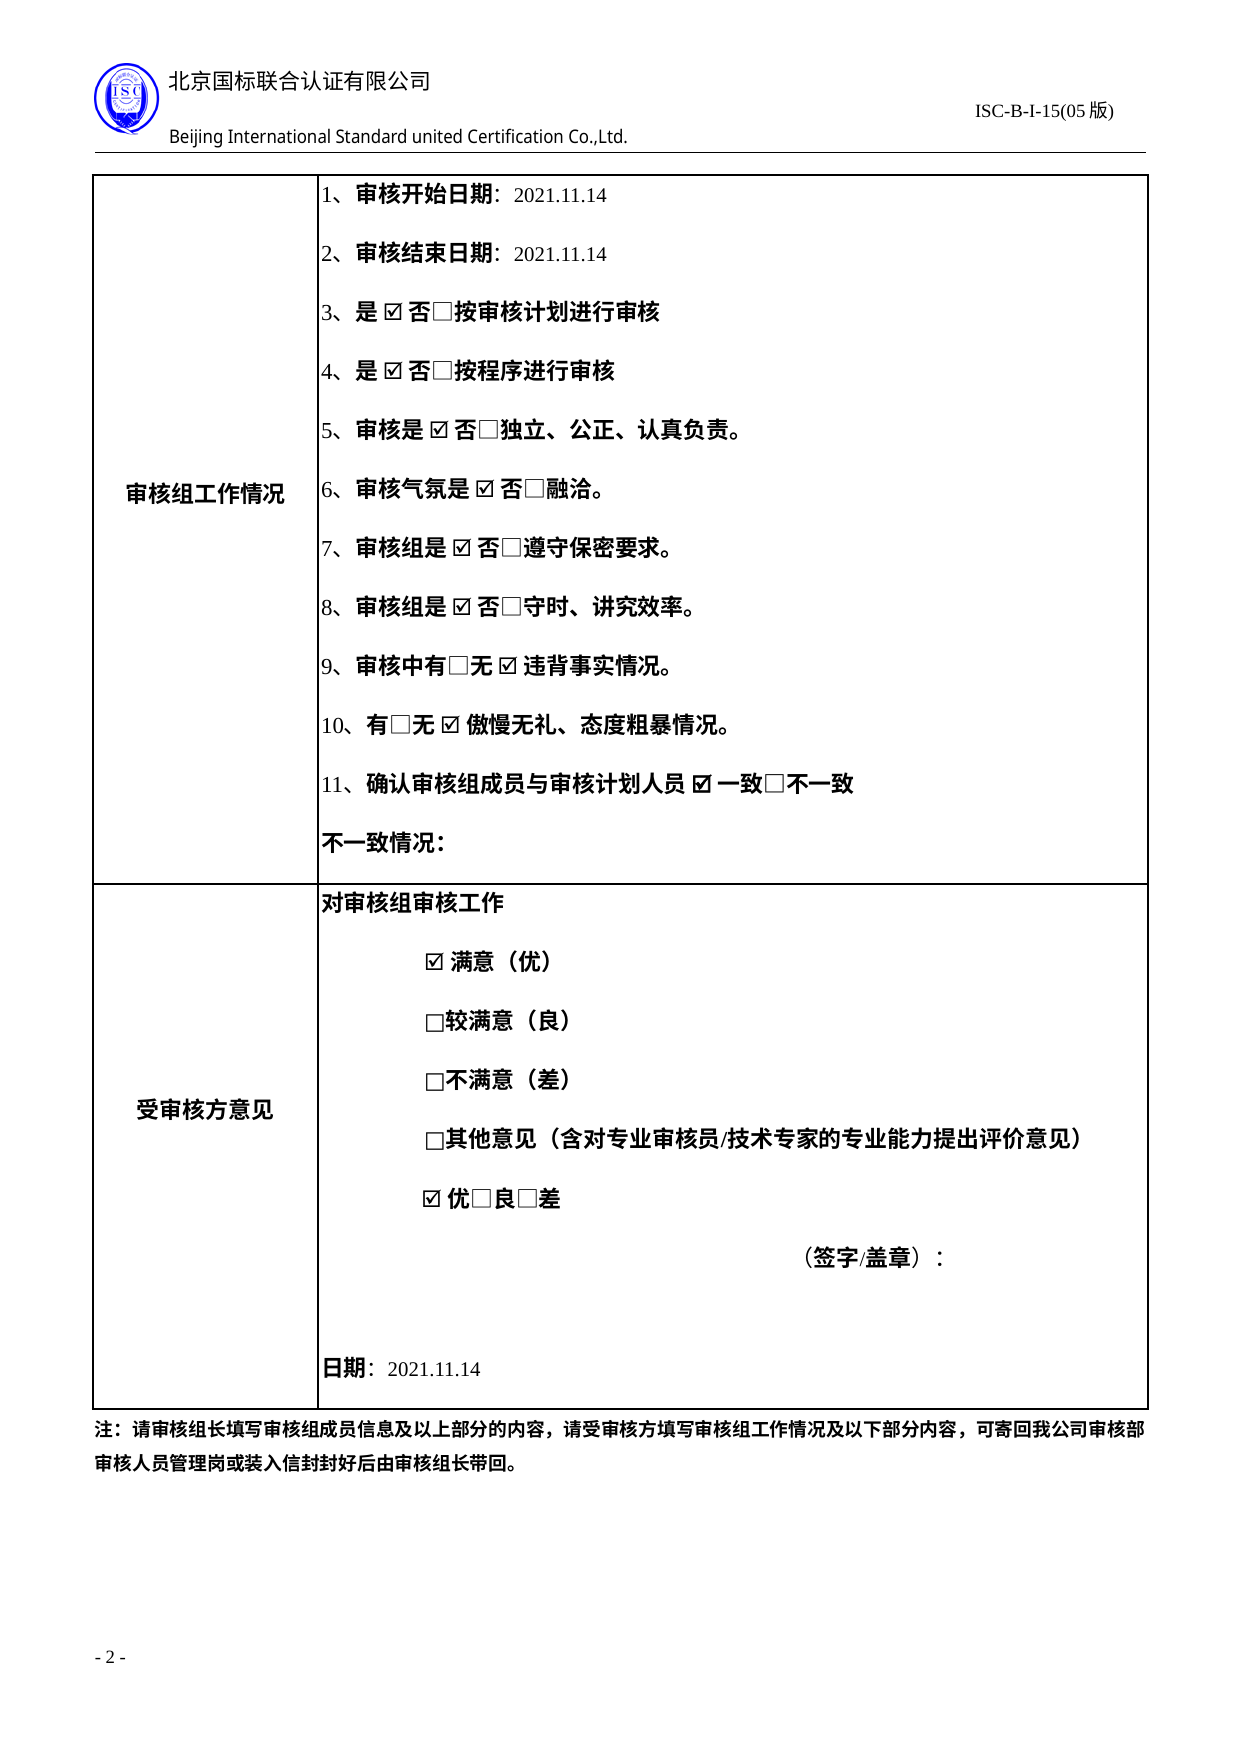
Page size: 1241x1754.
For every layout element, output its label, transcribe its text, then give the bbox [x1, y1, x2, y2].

table_cell 审核组工作情况 [94, 176, 317, 883]
table_cell 受审核方意见 [94, 885, 317, 1408]
table_cell 1、审核开始日期：2021.11.14 2、审核结束日期：2021.11.14 3、是否□按审核计划进行审核 4、是否□按程序进行审核 5、审核是否□独立、公正、认真负责。 6、审核气氛是否□融洽。 7、审核组是否□遵守保密要求。 8、审核组是否□守时、讲究效率。 9、审核中有□无违背事实情况。 10、有□无傲慢无礼、态度粗暴情况。 11、确认审核组成员与审核计划人员一致□不一致 不一致情况： [319, 176, 1147, 883]
text 注：请审核组长填写审核组成员信息及以上部分的内容，请受审核方填写审核组工作情况及以下部分内容，可寄回我公司审核部审核人员管理岗或装入信封封好后由审核组长带回。 [94, 1410, 1146, 1477]
picture [94, 63, 162, 135]
table_cell 对审核组审核工作 满意（优） □较满意（良） □不满意（差） □其他意见（含对专业审核员/技术专家的专业能力提出评价意见） 优□良□差 （签字/盖章）： 日期：2021.11.14 [319, 885, 1147, 1408]
